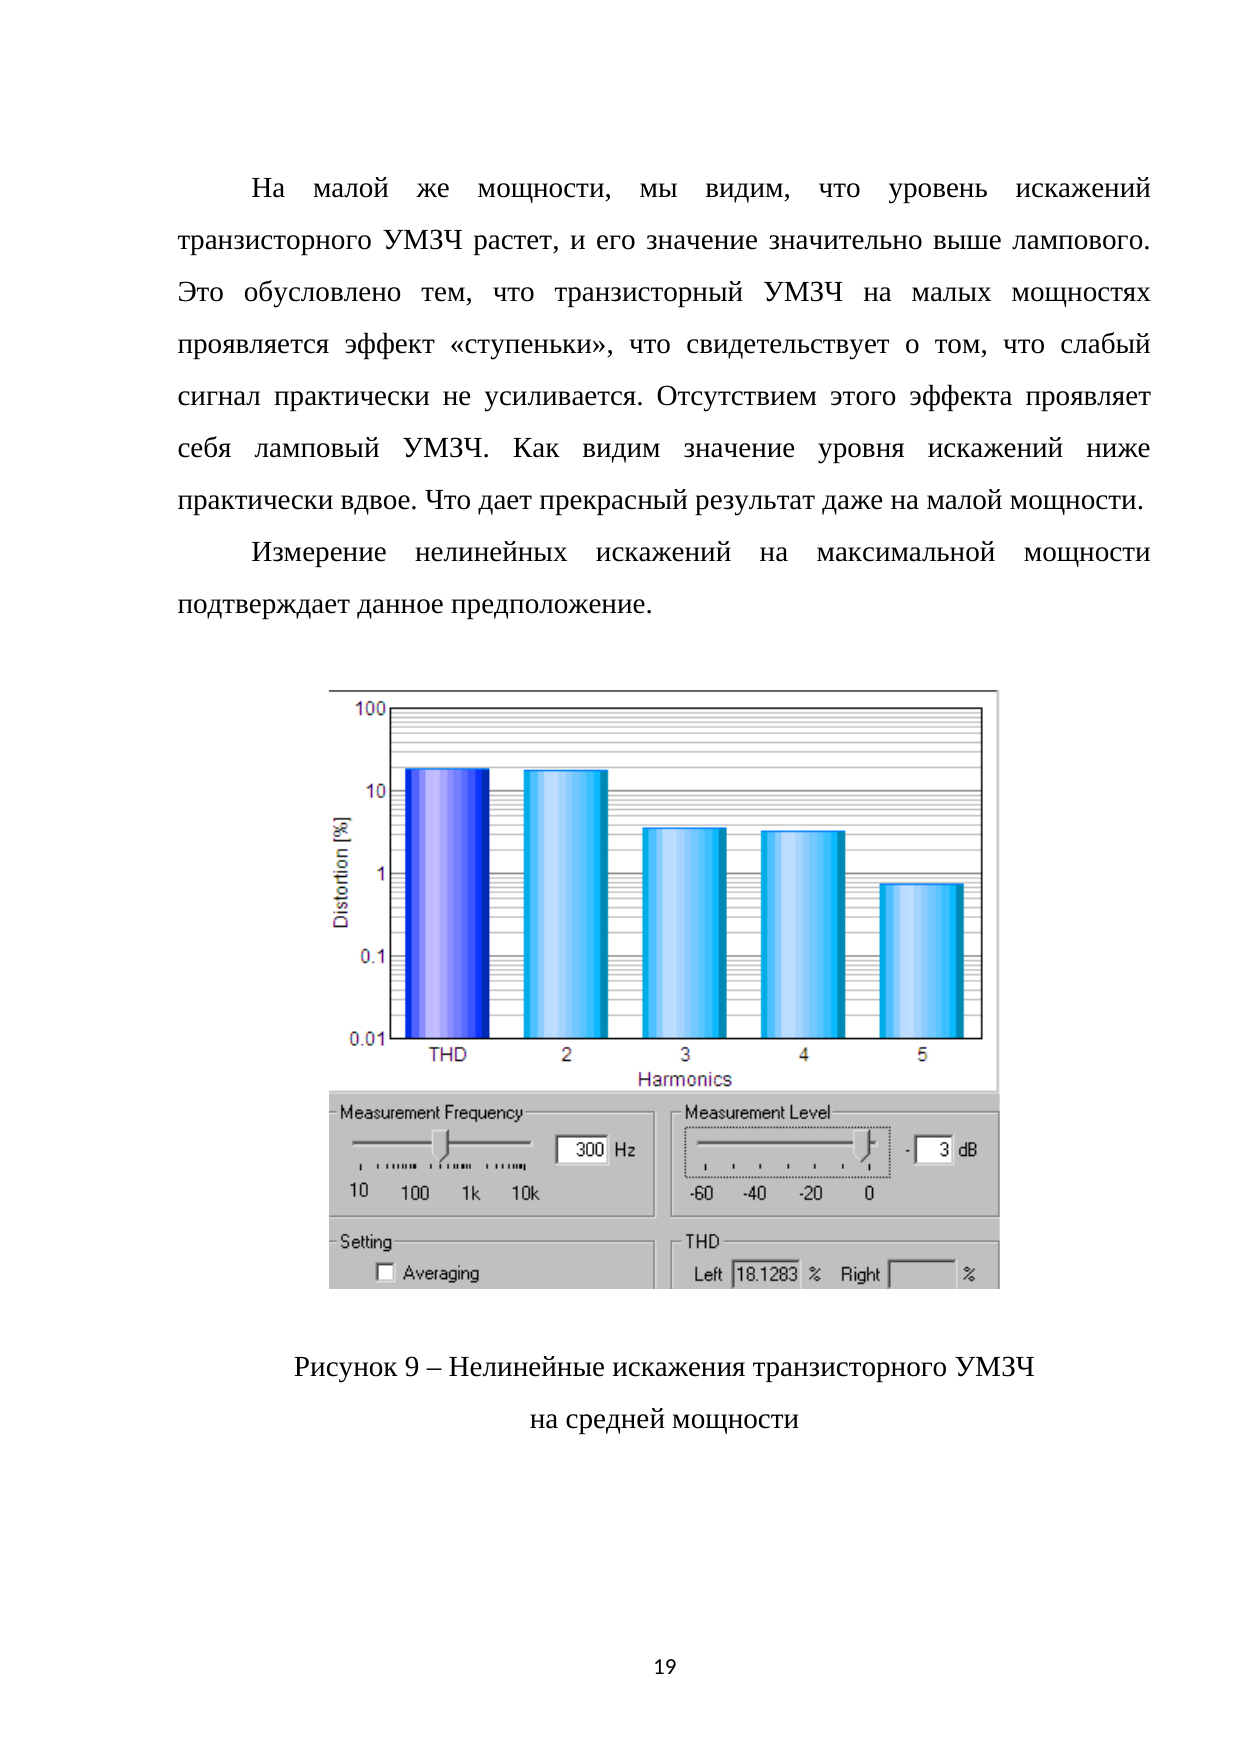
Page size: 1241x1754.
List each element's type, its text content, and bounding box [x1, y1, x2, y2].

picture [329, 690, 1000, 1289]
text Рисунок 9 – Нелинейные искажения транзисторного УМЗЧ [177, 1349, 1152, 1382]
text Измерение нелинейных искажений на максимальной мощности подтверждает данное предположение. [177, 534, 1152, 619]
text На малой же мощности, мы видим, что уровень искажений транзисторного УМЗЧ растет, и его значение значительно выше лампового. Это обусловлено тем, что транзисторный УМЗЧ на малых мощностях проявляется эффект «ступеньки», что свидетельствует о том, что слабый сигнал практически не усиливается. Отсутствием этого эффекта проявляет себя ламповый УМЗЧ. Как видим значение уровня искажений ниже практически вдвое. Что дает прекрасный результат даже на малой мощности. [177, 170, 1152, 516]
text на средней мощности [177, 1401, 1152, 1434]
